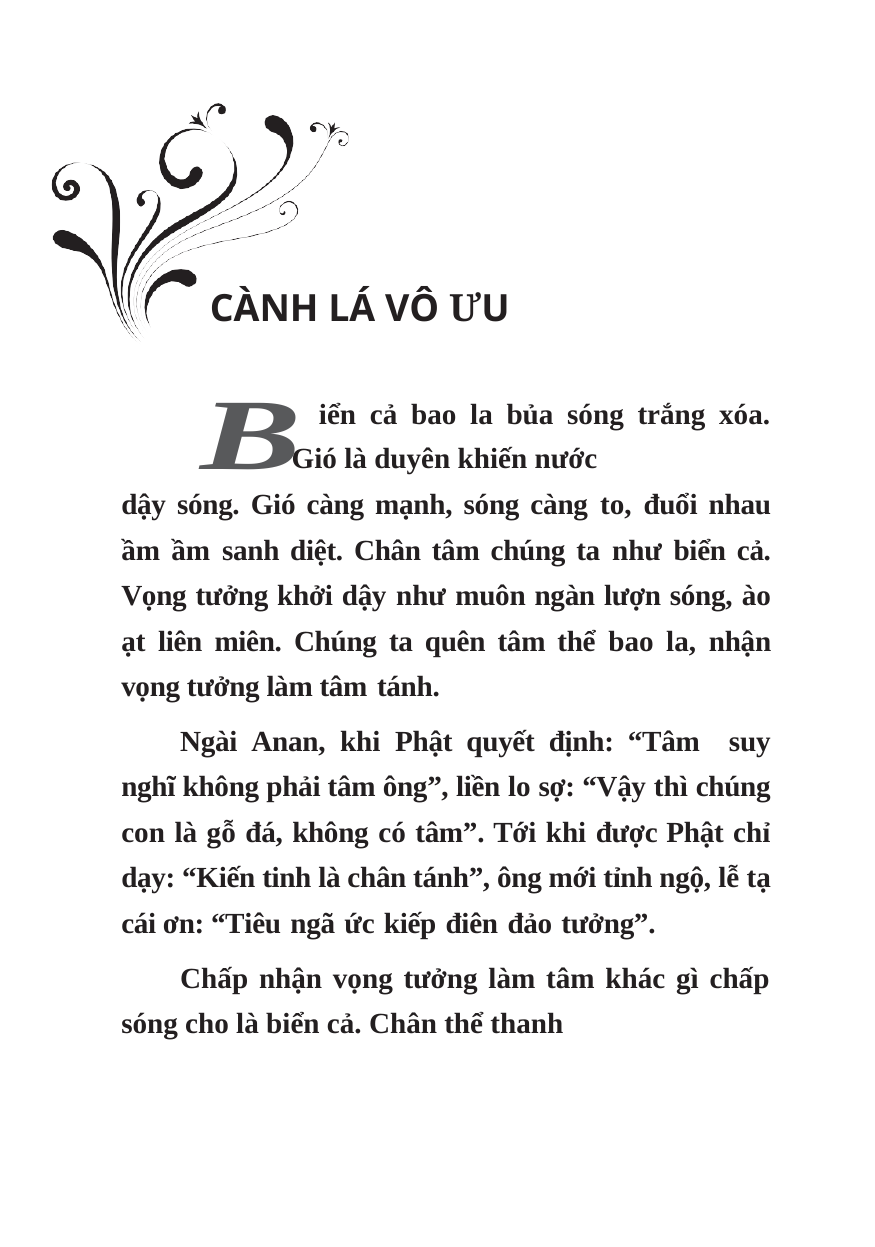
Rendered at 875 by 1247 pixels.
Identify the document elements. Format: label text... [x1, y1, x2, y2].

picture [51, 103, 349, 346]
text Chấp nhận vọng tưởng làm tâm khác gì chấp sóng cho là biển cả. Chân thể thanh [121, 961, 771, 1040]
subtitle CÀNH LÁ VÔ ƯU [349, 282, 874, 333]
text dậy sóng. Gió càng mạnh, sóng càng to, đuổi nhau ầm ầm sanh diệt. Chân tâm chúng ta như biển cả. Vọng tưởng khởi dậy như muôn ngàn lượn sóng, ào ạt liên miên. Chúng ta quên tâm thể bao la, nhận vọng tưởng làm tâm tánh. [121, 487, 771, 703]
text Ngài Anan, khi Phật quyết định: “Tâm suy nghĩ không phải tâm ông”, liền lo sợ: “Vậy thì chúng con là gỗ đá, không có tâm”. Tới khi được Phật chỉ dạy: “Kiến tinh là chân tánh”, ông mới tỉnh ngộ, lễ tạ cái ơn: “Tiêu ngã ức kiếp điên đảo tưởng”. [121, 724, 771, 939]
text iển cả bao la bủa sóng trắng xóa. Gió là duyên khiến nước [291, 397, 771, 474]
